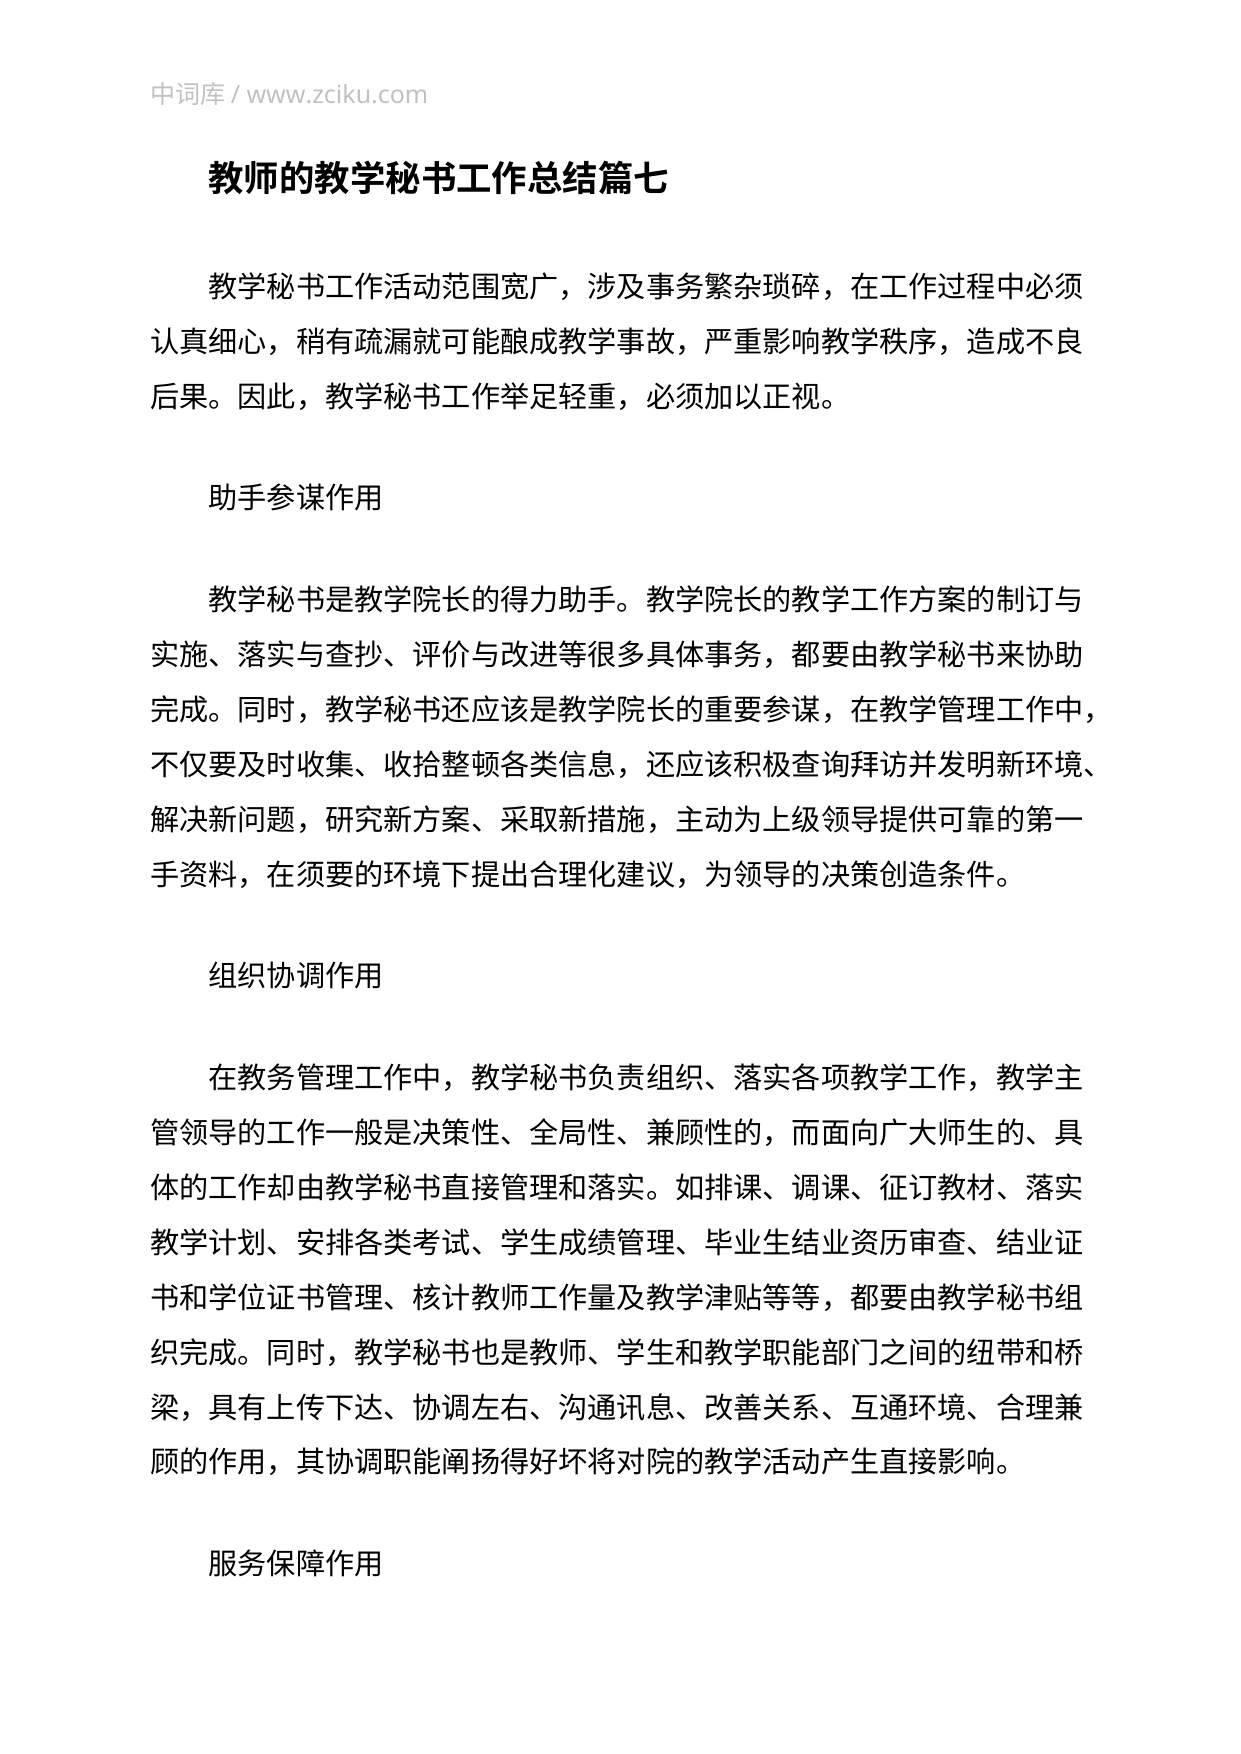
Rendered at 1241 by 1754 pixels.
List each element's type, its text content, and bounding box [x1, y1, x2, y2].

text 在教务管理工作中，教学秘书负责组织、落实各项教学工作，教学主管领导的工作一般是决策性、全局性、兼顾性的，而面向广大师生的、具体的工作却由教学秘书直接管理和落实。如排课、调课、征订教材、落实教学计划、安排各类考试、学生成绩管理、毕业生结业资历审查、结业证书和学位证书管理、核计教师工作量及教学津贴等等，都要由教学秘书组织完成。同时，教学秘书也是教师、学生和教学职能部门之间的纽带和桥梁，具有上传下达、协调左右、沟通讯息、改善关系、互通环境、合理兼顾的作用，其协调职能阐扬得好坏将对院的教学活动产生直接影响。 [150, 1055, 1090, 1481]
text 教师的教学秘书工作总结篇七 [150, 150, 1090, 201]
text 教学秘书是教学院长的得力助手。教学院长的教学工作方案的制订与实施、落实与查抄、评价与改进等很多具体事务，都要由教学秘书来协助完成。同时，教学秘书还应该是教学院长的重要参谋，在教学管理工作中，不仅要及时收集、收拾整顿各类信息，还应该积极查询拜访并发明新环境、解决新问题，研究新方案、采取新措施，主动为上级领导提供可靠的第一手资料，在须要的环境下提出合理化建议，为领导的决策创造条件。 [150, 577, 1090, 893]
text 服务保障作用 [150, 1541, 1090, 1583]
text 助手参谋作用 [150, 475, 1090, 517]
text 组织协调作用 [150, 953, 1090, 995]
text 教学秘书工作活动范围宽广，涉及事务繁杂琐碎，在工作过程中必须认真细心，稍有疏漏就可能酿成教学事故，严重影响教学秩序，造成不良后果。因此，教学秘书工作举足轻重，必须加以正视。 [150, 263, 1090, 416]
